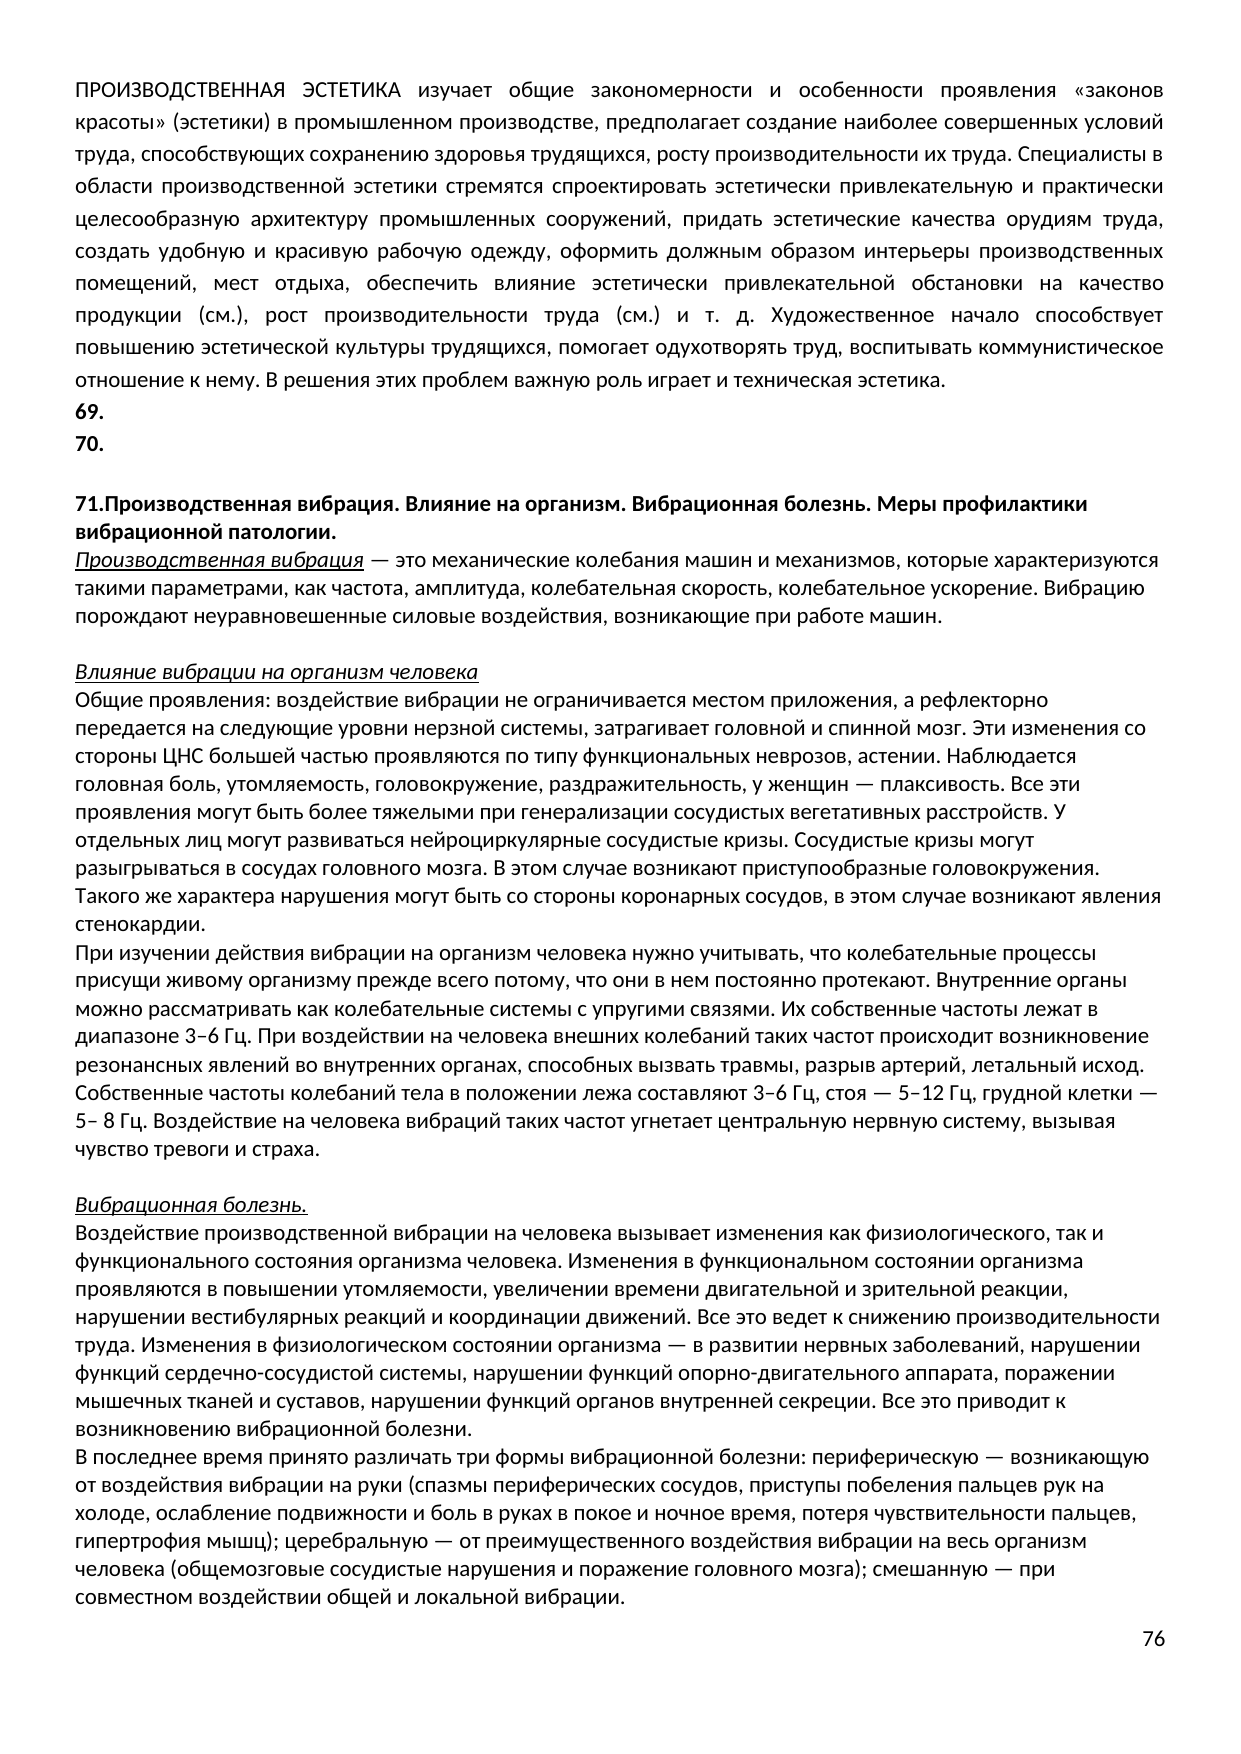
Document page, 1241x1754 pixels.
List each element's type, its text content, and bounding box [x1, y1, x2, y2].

text Производственная вибрация — это механические колебания машин и механизмов, которые характеризуются такими параметрами, как частота, амплитуда, колебательная скорость, колебательное ускорение. Вибрацию порождают неуравновешенные силовые воздействия, возникающие при работе машин. [75, 545, 1165, 629]
text Общие проявления: воздействие вибрации не ограничивается местом приложения, а рефлекторно передается на следующие уровни нерзной системы, затрагивает головной и спинной мозг. Эти изменения со стороны ЦНС большей частью проявляются по типу функциональных неврозов, астении. Наблюдается головная боль, утомляемость, головокружение, раздражительность, у женщин — плаксивость. Все эти проявления могут быть более тяжелыми при генерализации сосудистых вегетативных расстройств. У отдельных лиц могут развиваться нейроциркулярные сосудистые кризы. Сосудистые кризы могут разыгрываться в сосудах головного мозга. В этом случае возникают приступообразные головокружения. Такого же характера нарушения могут быть со стороны коронарных сосудов, в этом случае возникают явления стенокардии. [75, 685, 1165, 938]
text Вибрационная болезнь. [75, 1190, 1165, 1218]
text Влияние вибрации на организм человека [75, 657, 1165, 685]
text 69. [75, 397, 1165, 425]
text 70. [75, 429, 1165, 457]
text При изучении действия вибрации на организм человека нужно учитывать, что колебательные процессы присущи живому организму прежде всего потому, что они в нем постоянно протекают. Внутренние органы можно рассматривать как колебательные системы с упругими связями. Их собственные частоты лежат в диапазоне 3–6 Гц. При воздействии на человека внешних колебаний таких частот происходит возникновение резонансных явлений во внутренних органах, способных вызвать травмы, разрыв артерий, летальный исход. Собственные частоты колебаний тела в положении лежа составляют 3–6 Гц, стоя — 5–12 Гц, грудной клетки — 5– 8 Гц. Воздействие на человека вибраций таких частот угнетает центральную нервную систему, вызывая чувство тревоги и страха. [75, 938, 1165, 1162]
text Воздействие производственной вибрации на человека вызывает изменения как физиологического, так и функционального состояния организма человека. Изменения в функциональном состоянии организма проявляются в повышении утомляемости, увеличении времени двигательной и зрительной реакции, нарушении вестибулярных реакций и координации движений. Все это ведет к снижению производительности труда. Изменения в физиологическом состоянии организма — в развитии нервных заболеваний, нарушении функций сердечно-сосудистой системы, нарушении функций опорно-двигательного аппарата, поражении мышечных тканей и суставов, нарушении функций органов внутренней секреции. Все это приводит к возникновению вибрационной болезни. [75, 1218, 1165, 1442]
text ПРОИЗВОДСТВЕННАЯ ЭСТЕТИКА изучает общие закономерности и особенности проявления «законов красоты» (эстетики) в промышленном производстве, предполагает создание наиболее совершенных условий труда, способствующих сохранению здоровья трудящихся, росту производительности их труда. Специалисты в области производственной эстетики стремятся спроектировать эстетически привлекательную и практически целесообразную архитектуру промышленных сооружений, придать эстетические качества орудиям труда, создать удобную и красивую рабочую одежду, оформить должным образом интерьеры производственных помещений, мест отдыха, обеспечить влияние эстетически привлекательной обстановки на качество продукции (см.), рост производительности труда (см.) и т. д. Художественное начало способствует повышению эстетической культуры трудящихся, помогает одухотворять труд, воспитывать коммунистическое отношение к нему. В решения этих проблем важную роль играет и техническая эстетика. [75, 75, 1165, 393]
text 71.Производственная вибрация. Влияние на организм. Вибрационная болезнь. Меры профилактики вибрационной патологии. [75, 489, 1165, 545]
text В последнее время принято различать три формы вибрационной болезни: периферическую — возникающую от воздействия вибрации на руки (спазмы периферических сосудов, приступы побеления пальцев рук на холоде, ослабление подвижности и боль в руках в покое и ночное время, потеря чувствительности пальцев, гипертрофия мышц); церебральную — от преимущественного воздействия вибрации на весь организм человека (общемозговые сосудистые нарушения и поражение головного мозга); смешанную — при совместном воздействии общей и локальной вибрации. [75, 1442, 1165, 1610]
